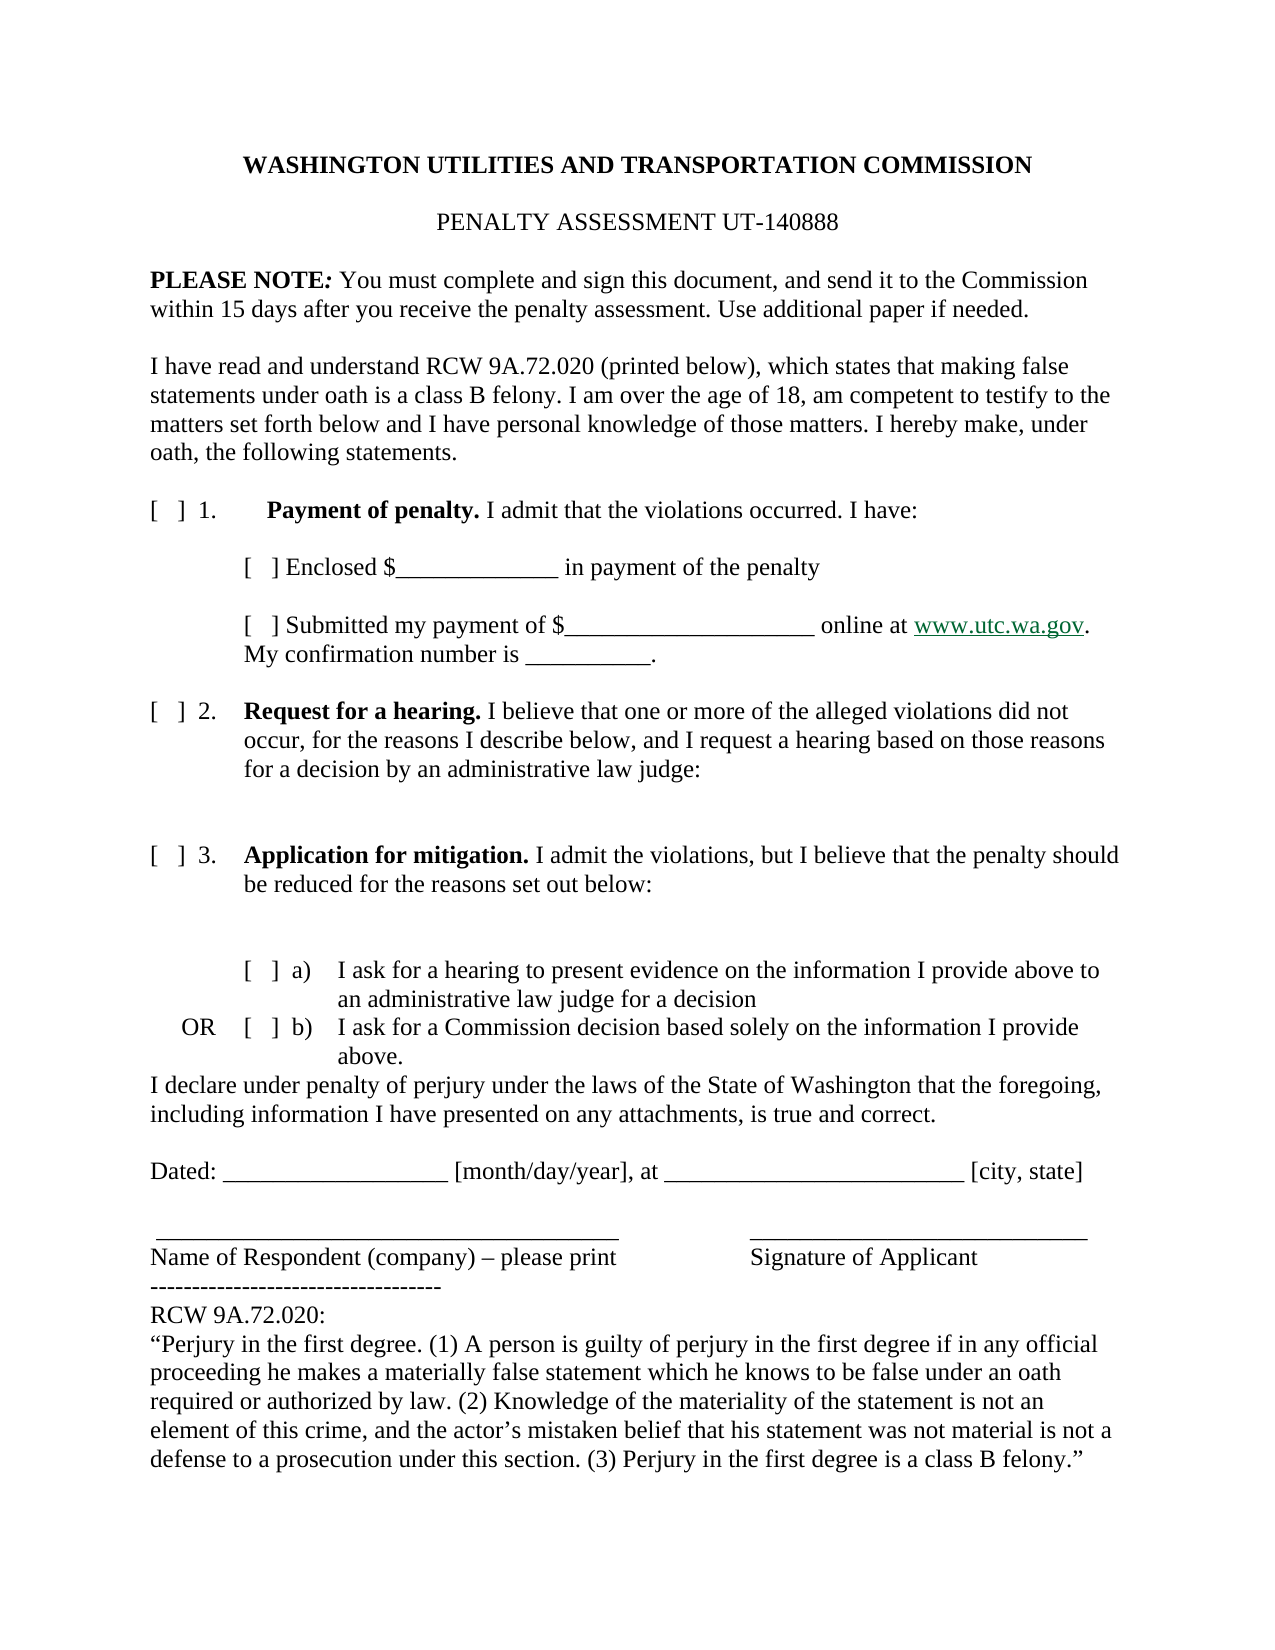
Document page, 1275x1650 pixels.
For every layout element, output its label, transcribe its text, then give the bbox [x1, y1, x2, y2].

text _____________________________________ ___________________________ [150, 1214, 1125, 1242]
text “Perjury in the first degree. (1) A person is guilty of perjury in the first degree if in any official proceeding he makes a materially false statement which he knows to be false under an oath required or authorized by law. (2) Knowledge of the materiality of the statement is not an element of this crime, and the actor’s mistaken belief that his statement was not material is not a defense to a prosecution under this section. (3) Perjury in the first degree is a class B felony.” [150, 1329, 1125, 1472]
subtitle WASHINGTON UTILITIES AND TRANSPORTATION COMMISSION [150, 150, 1125, 179]
text [ ] Enclosed $_____________ in payment of the penalty [225, 552, 1125, 581]
text [ ] 1. Payment of penalty. I admit that the violations occurred. I have: [150, 495, 1125, 524]
text [ ] a) I ask for a hearing to present evidence on the information I provide above to an administrative law judge for a decision [150, 955, 1125, 1012]
text I declare under penalty of perjury under the laws of the State of Washington that the foregoing, including information I have presented on any attachments, is true and correct. [150, 1070, 1125, 1127]
text Name of Respondent (company) – please print Signature of Applicant [150, 1242, 1125, 1271]
text RCW 9A.72.020: [150, 1300, 1125, 1329]
text OR [ ] b) I ask for a Commission decision based solely on the information I provide above. [150, 1012, 1125, 1070]
text Dated: __________________ [month/day/year], at ________________________ [city, state] [150, 1156, 1125, 1185]
text [ ] Submitted my payment of $____________________ online at www.utc.wa.gov. My confirmation number is __________. [225, 610, 1125, 667]
text ----------------------------------- [150, 1271, 1125, 1300]
text I have read and understand RCW 9A.72.020 (printed below), which states that making false statements under oath is a class B felony. I am over the age of 18, am competent to testify to the matters set forth below and I have personal knowledge of those matters. I hereby make, under oath, the following statements. [150, 351, 1125, 466]
text [ ] 3. Application for mitigation. I admit the violations, but I believe that the penalty should be reduced for the reasons set out below: [150, 840, 1125, 897]
text [ ] 2. Request for a hearing. I believe that one or more of the alleged violations did not occur, for the reasons I describe below, and I request a hearing based on those reasons for a decision by an administrative law judge: [150, 696, 1125, 782]
text PLEASE NOTE: You must complete and sign this document, and send it to the Commission within 15 days after you receive the penalty assessment. Use additional paper if needed. [150, 265, 1125, 322]
text PENALTY ASSESSMENT UT-140888 [150, 207, 1125, 236]
